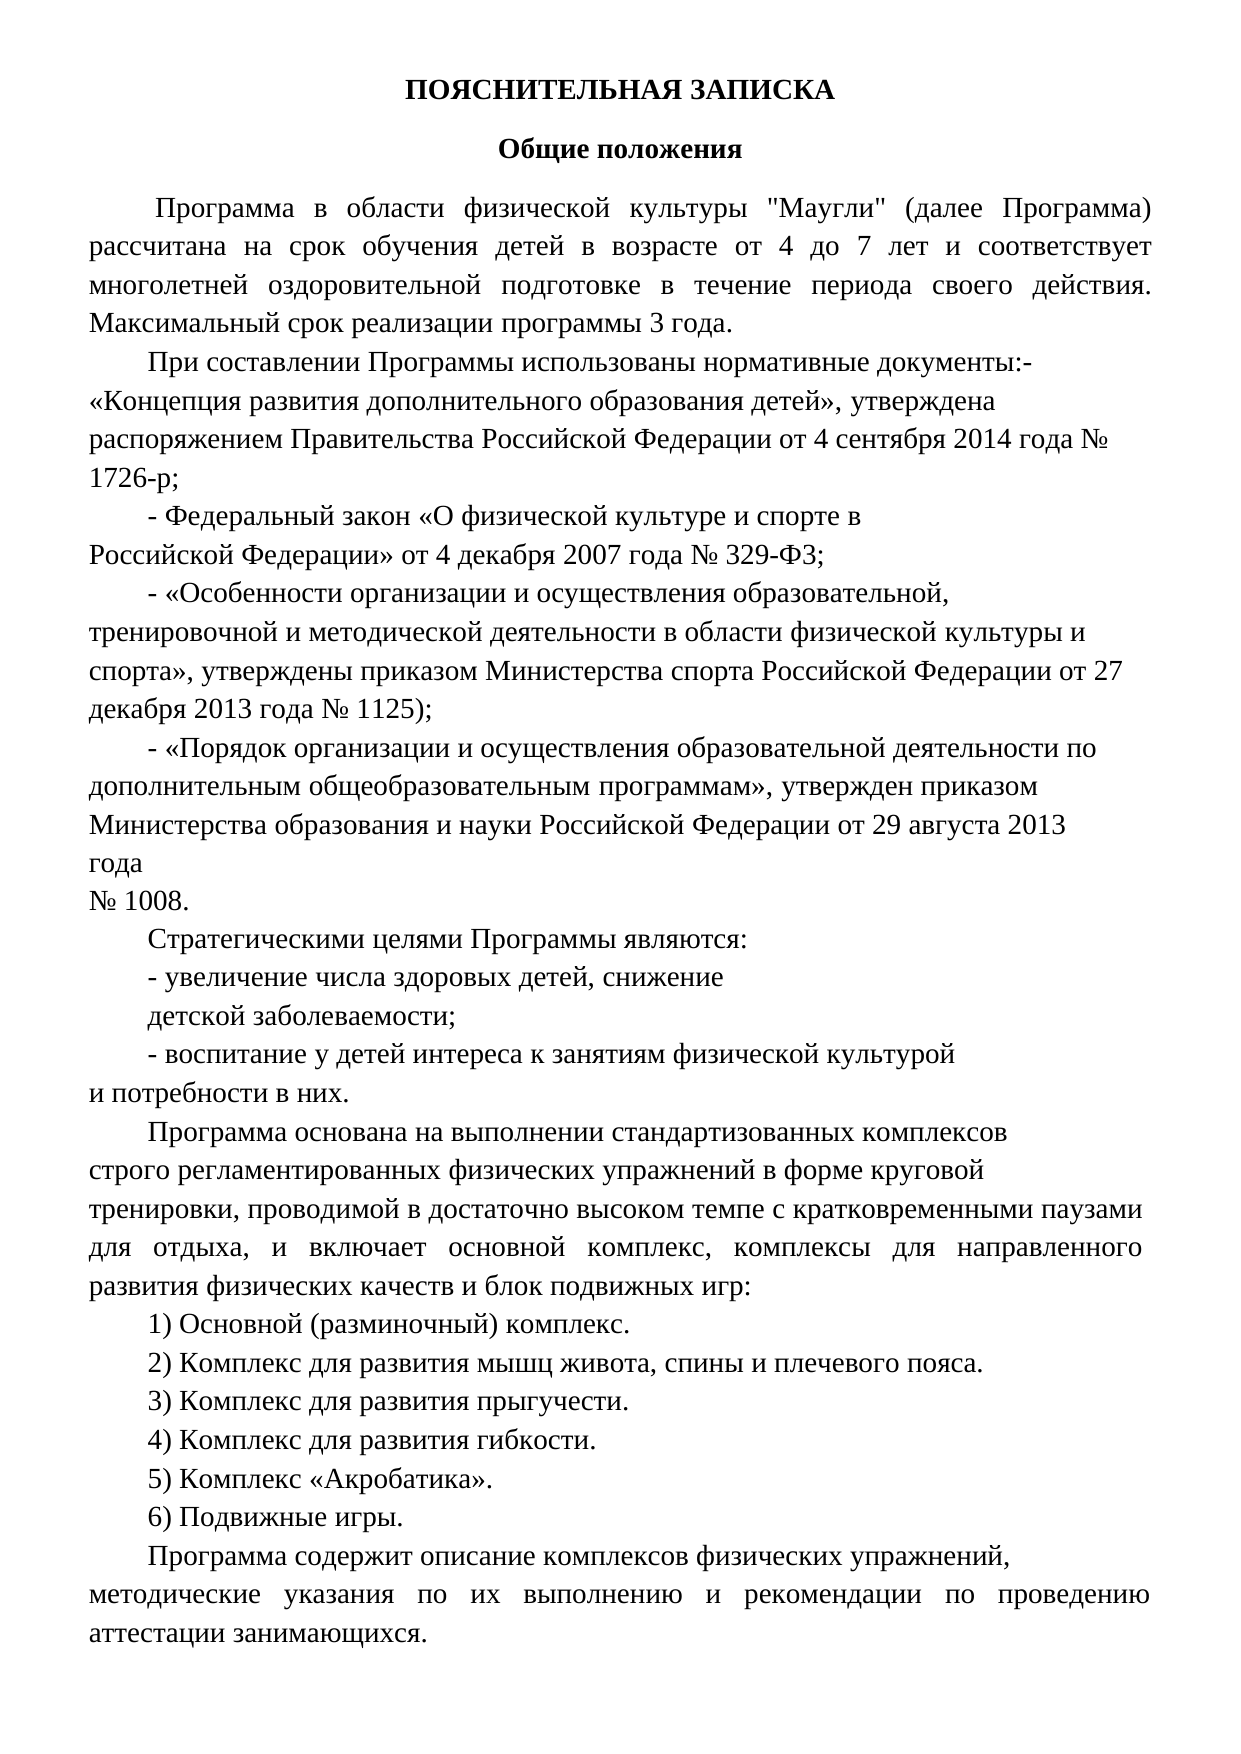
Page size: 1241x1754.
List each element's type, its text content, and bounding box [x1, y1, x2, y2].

subtitle Общие положения [231, 131, 1009, 165]
list воспитание у детей интереса к занятиям физической культурой и потребности в них. [88, 1037, 978, 1109]
text «Концепция развития дополнительного образования детей», утверждена распоряжением Правительства Российской Федерации от 4 сентября 2014 года № 1726-р; [88, 383, 1109, 493]
text тренировки, проводимой в достаточно высоком темпе с кратковременными паузами для отдыха, и включает основной комплекс, комплексы для направленного развития физических качеств и блок подвижных игр: [88, 1191, 1144, 1302]
text Программа в области физической культуры "Маугли" (далее Программа) рассчитана на срок обучения детей в возрасте от 4 до 7 лет и соответствует многолетней оздоровительной подготовке в течение периода своего действия. Максимальный срок реализации программы 3 года. [88, 190, 1152, 339]
list Основной (разминочный) комплекс. [147, 1307, 1190, 1340]
list увеличение числа здоровых детей, снижение детской заболеваемости; [147, 959, 828, 1032]
text Программа содержит описание комплексов физических упражнений, методические указания по их выполнению и рекомендации по проведению аттестации занимающихся. [88, 1538, 1151, 1649]
list Комплекс для развития прыгучести. [147, 1383, 1190, 1417]
subtitle ПОЯСНИТЕЛЬНАЯ ЗАПИСКА [231, 72, 1009, 105]
list «Порядок организации и осуществления образовательной деятельности по дополнительным общеобразовательным программам», утвержден приказом Министерства образования и науки Российской Федерации от 29 августа 2013 года [88, 730, 1127, 879]
text № 1008. [88, 884, 1190, 917]
text Программа основана на выполнении стандартизованных комплексов строго регламентированных физических упражнений в форме круговой [88, 1114, 1012, 1186]
list Подвижные игры. [147, 1499, 1190, 1533]
list Федеральный закон «О физической культуре и спорте в Российской Федерации» от 4 декабря 2007 года № 329-Ф3; [88, 498, 1013, 571]
text При составлении Программы использованы нормативные документы:- [147, 344, 1190, 378]
list Комплекс для развития мышц живота, спины и плечевого пояса. [147, 1345, 1190, 1378]
list Комплекс для развития гибкости. [147, 1422, 1190, 1456]
text Стратегическими целями Программы являются: [147, 921, 1190, 954]
list Комплекс «Акробатика». [147, 1461, 1190, 1494]
list «Особенности организации и осуществления образовательной, тренировочной и методической деятельности в области физической культуры и спорта», утверждены приказом Министерства спорта Российской Федерации от 27 декабря 2013 года № 1125); [88, 576, 1146, 725]
